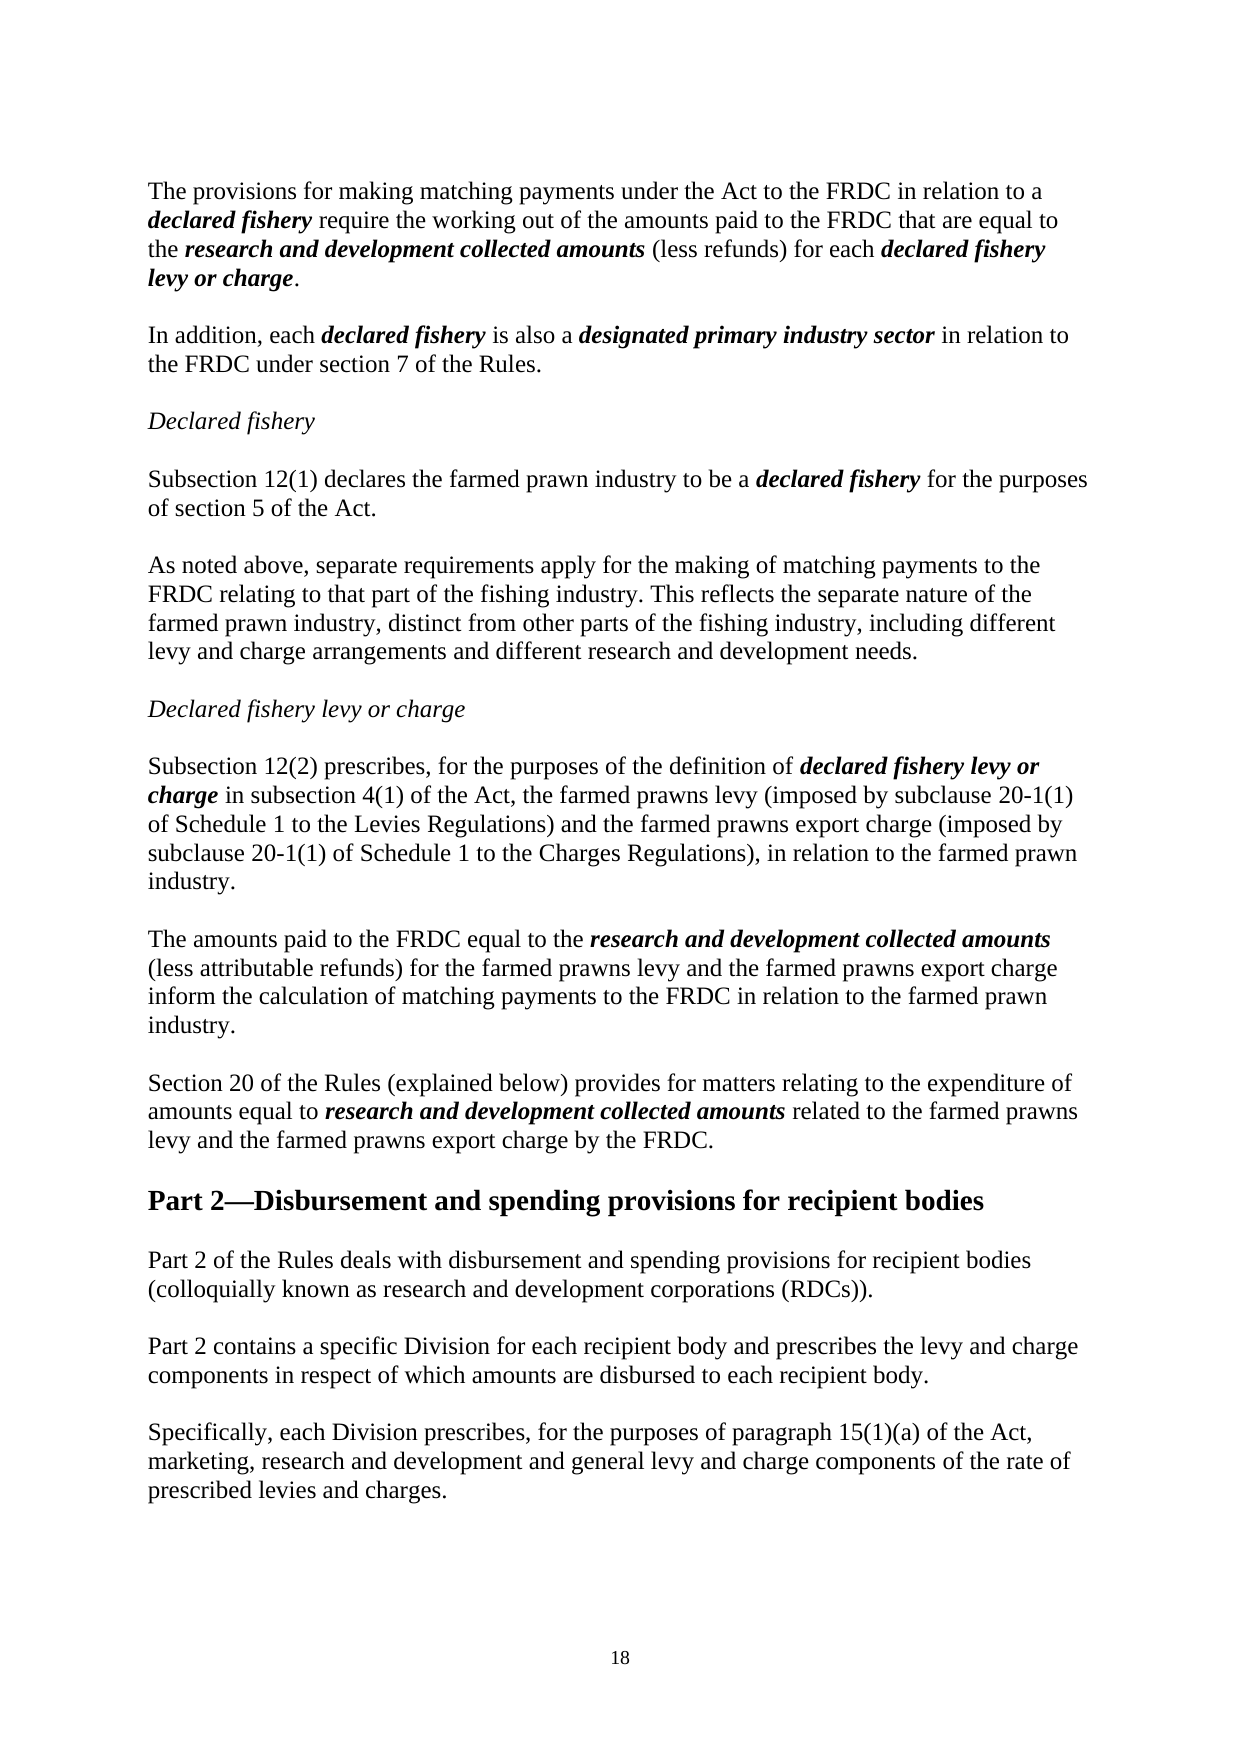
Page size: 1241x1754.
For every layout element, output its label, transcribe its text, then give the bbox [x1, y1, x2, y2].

text In addition, each declared fishery is also a designated primary industry sector in relation to the FRDC under section 7 of the Rules. [148, 320, 1092, 378]
text As noted above, separate requirements apply for the making of matching payments to the FRDC relating to that part of the fishing industry. This reflects the separate nature of the farmed prawn industry, distinct from other parts of the fishing industry, including different levy and charge arrangements and different research and development needs. [148, 550, 1092, 665]
text Subsection 12(1) declares the farmed prawn industry to be a declared fishery for the purposes of section 5 of the Act. [148, 464, 1092, 521]
text Subsection 12(2) prescribes, for the purposes of the definition of declared fishery levy or charge in subsection 4(1) of the Act, the farmed prawns levy (imposed by subclause 20-1(1) of Schedule 1 to the Levies Regulations) and the farmed prawns export charge (imposed by subclause 20-1(1) of Schedule 1 to the Charges Regulations), in relation to the farmed prawn industry. [148, 751, 1092, 895]
text Part 2 of the Rules deals with disbursement and spending provisions for recipient bodies (colloquially known as research and development corporations (RDCs)). [148, 1245, 1092, 1302]
text Specifically, each Division prescribes, for the purposes of paragraph 15(1)(a) of the Act, marketing, research and development and general levy and charge components of the rate of prescribed levies and charges. [148, 1417, 1092, 1504]
text Declared fishery levy or charge [148, 694, 1092, 723]
text Part 2—Disbursement and spending provisions for recipient bodies [148, 1183, 1092, 1216]
text Declared fishery [148, 406, 1092, 435]
text The amounts paid to the FRDC equal to the research and development collected amounts (less attributable refunds) for the farmed prawns levy and the farmed prawns export charge inform the calculation of matching payments to the FRDC in relation to the farmed prawn industry. [148, 924, 1092, 1039]
text The provisions for making matching payments under the Act to the FRDC in relation to a declared fishery require the working out of the amounts paid to the FRDC that are equal to the research and development collected amounts (less refunds) for each declared fishery levy or charge. [148, 176, 1092, 291]
text Section 20 of the Rules (explained below) provides for matters relating to the expenditure of amounts equal to research and development collected amounts related to the farmed prawns levy and the farmed prawns export charge by the FRDC. [148, 1068, 1092, 1154]
text Part 2 contains a specific Division for each recipient body and prescribes the levy and charge components in respect of which amounts are disbursed to each recipient body. [148, 1331, 1092, 1389]
